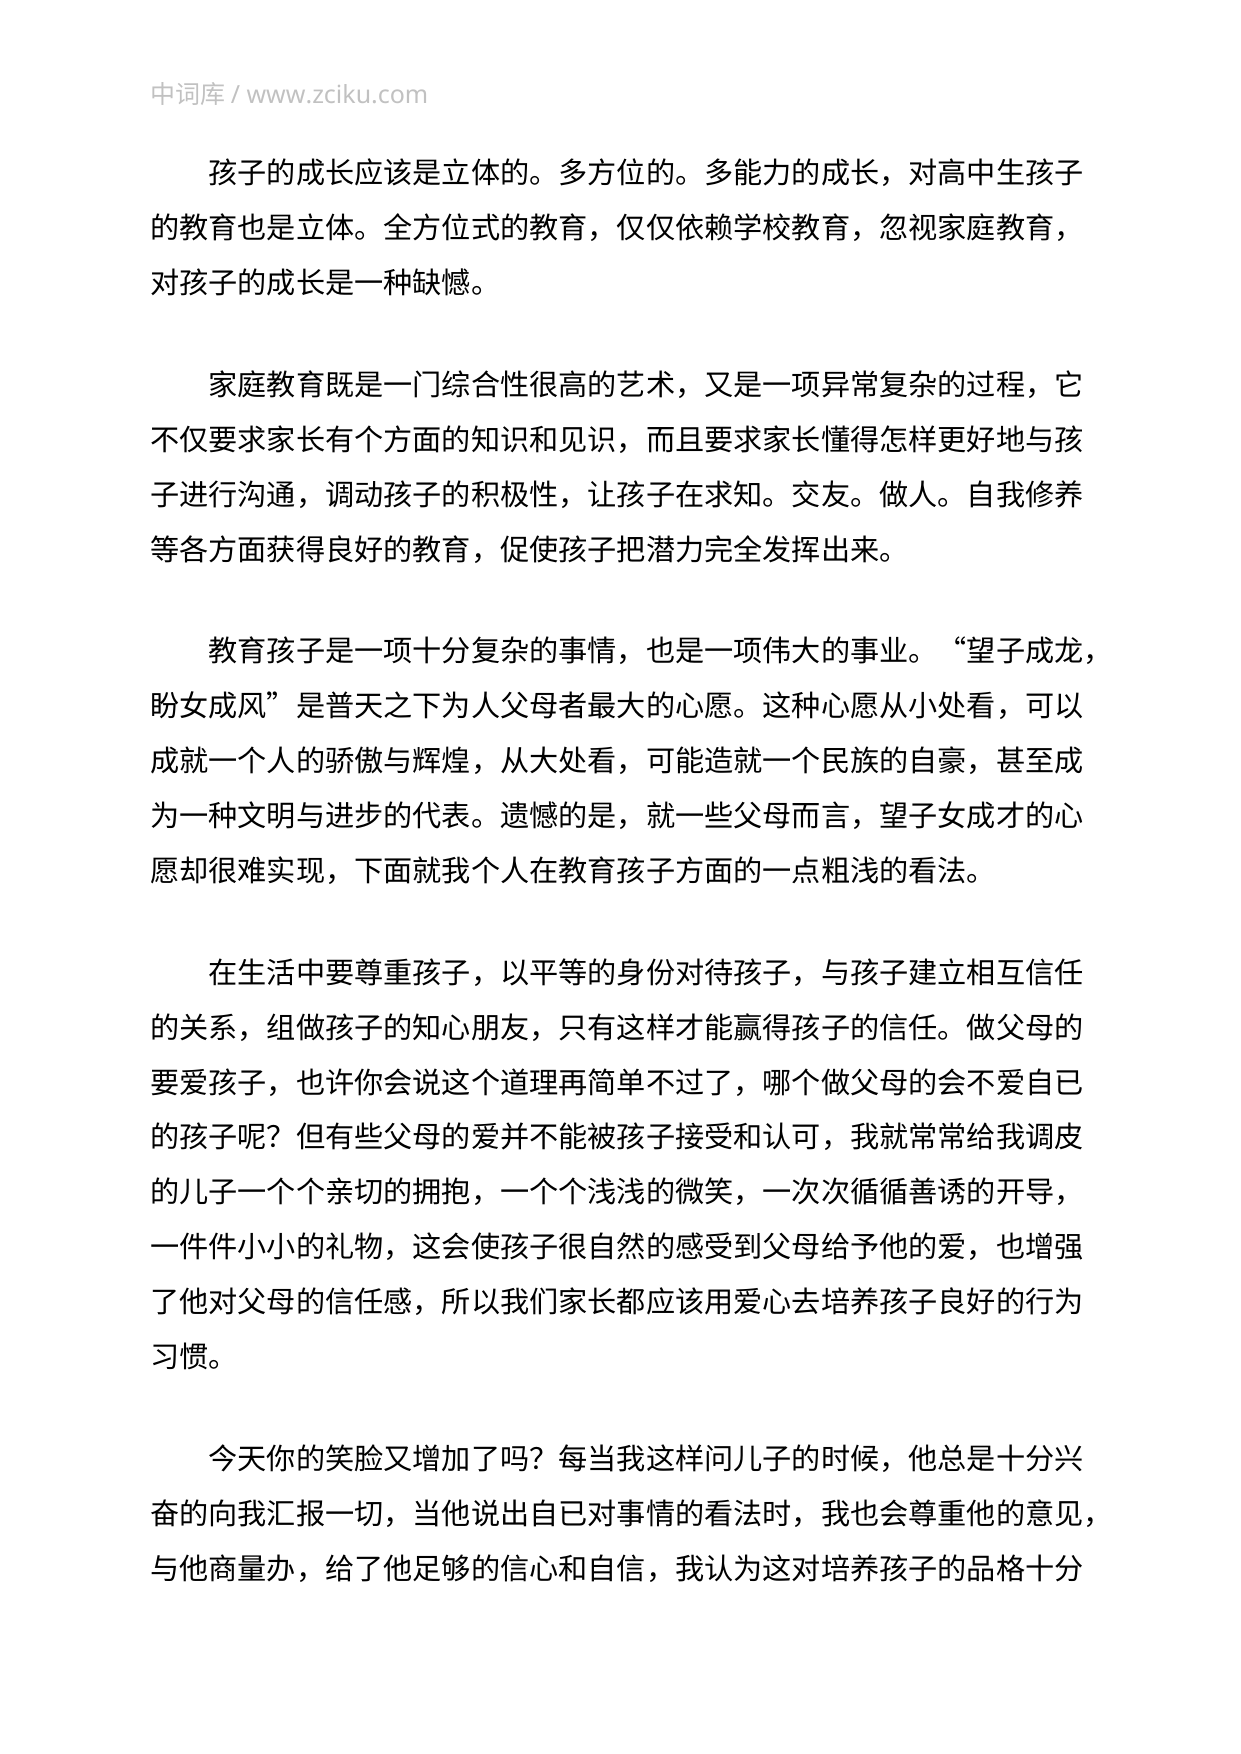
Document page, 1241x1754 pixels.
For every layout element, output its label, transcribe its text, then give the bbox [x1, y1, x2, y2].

text 在生活中要尊重孩子，以平等的身份对待孩子，与孩子建立相互信任的关系，组做孩子的知心朋友，只有这样才能赢得孩子的信任。做父母的要爱孩子，也许你会说这个道理再简单不过了，哪个做父母的会不爱自已的孩子呢？但有些父母的爱并不能被孩子接受和认可，我就常常给我调皮的儿子一个个亲切的拥抱，一个个浅浅的微笑，一次次循循善诱的开导，一件件小小的礼物，这会使孩子很自然的感受到父母给予他的爱，也增强了他对父母的信任感，所以我们家长都应该用爱心去培养孩子良好的行为习惯。 [150, 949, 1090, 1376]
text 家庭教育既是一门综合性很高的艺术，又是一项异常复杂的过程，它不仅要求家长有个方面的知识和见识，而且要求家长懂得怎样更好地与孩子进行沟通，调动孩子的积极性，让孩子在求知。交友。做人。自我修养等各方面获得良好的教育，促使孩子把潜力完全发挥出来。 [150, 362, 1090, 568]
text 教育孩子是一项十分复杂的事情，也是一项伟大的事业。“望子成龙，盼女成风”是普天之下为人父母者最大的心愿。这种心愿从小处看，可以成就一个人的骄傲与辉煌，从大处看，可能造就一个民族的自豪，甚至成为一种文明与进步的代表。遗憾的是，就一些父母而言，望子女成才的心愿却很难实现，下面就我个人在教育孩子方面的一点粗浅的看法。 [150, 628, 1090, 890]
text 孩子的成长应该是立体的。多方位的。多能力的成长，对高中生孩子的教育也是立体。全方位式的教育，仅仅依赖学校教育，忽视家庭教育，对孩子的成长是一种缺憾。 [150, 150, 1090, 302]
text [150, 1435, 1090, 1587]
